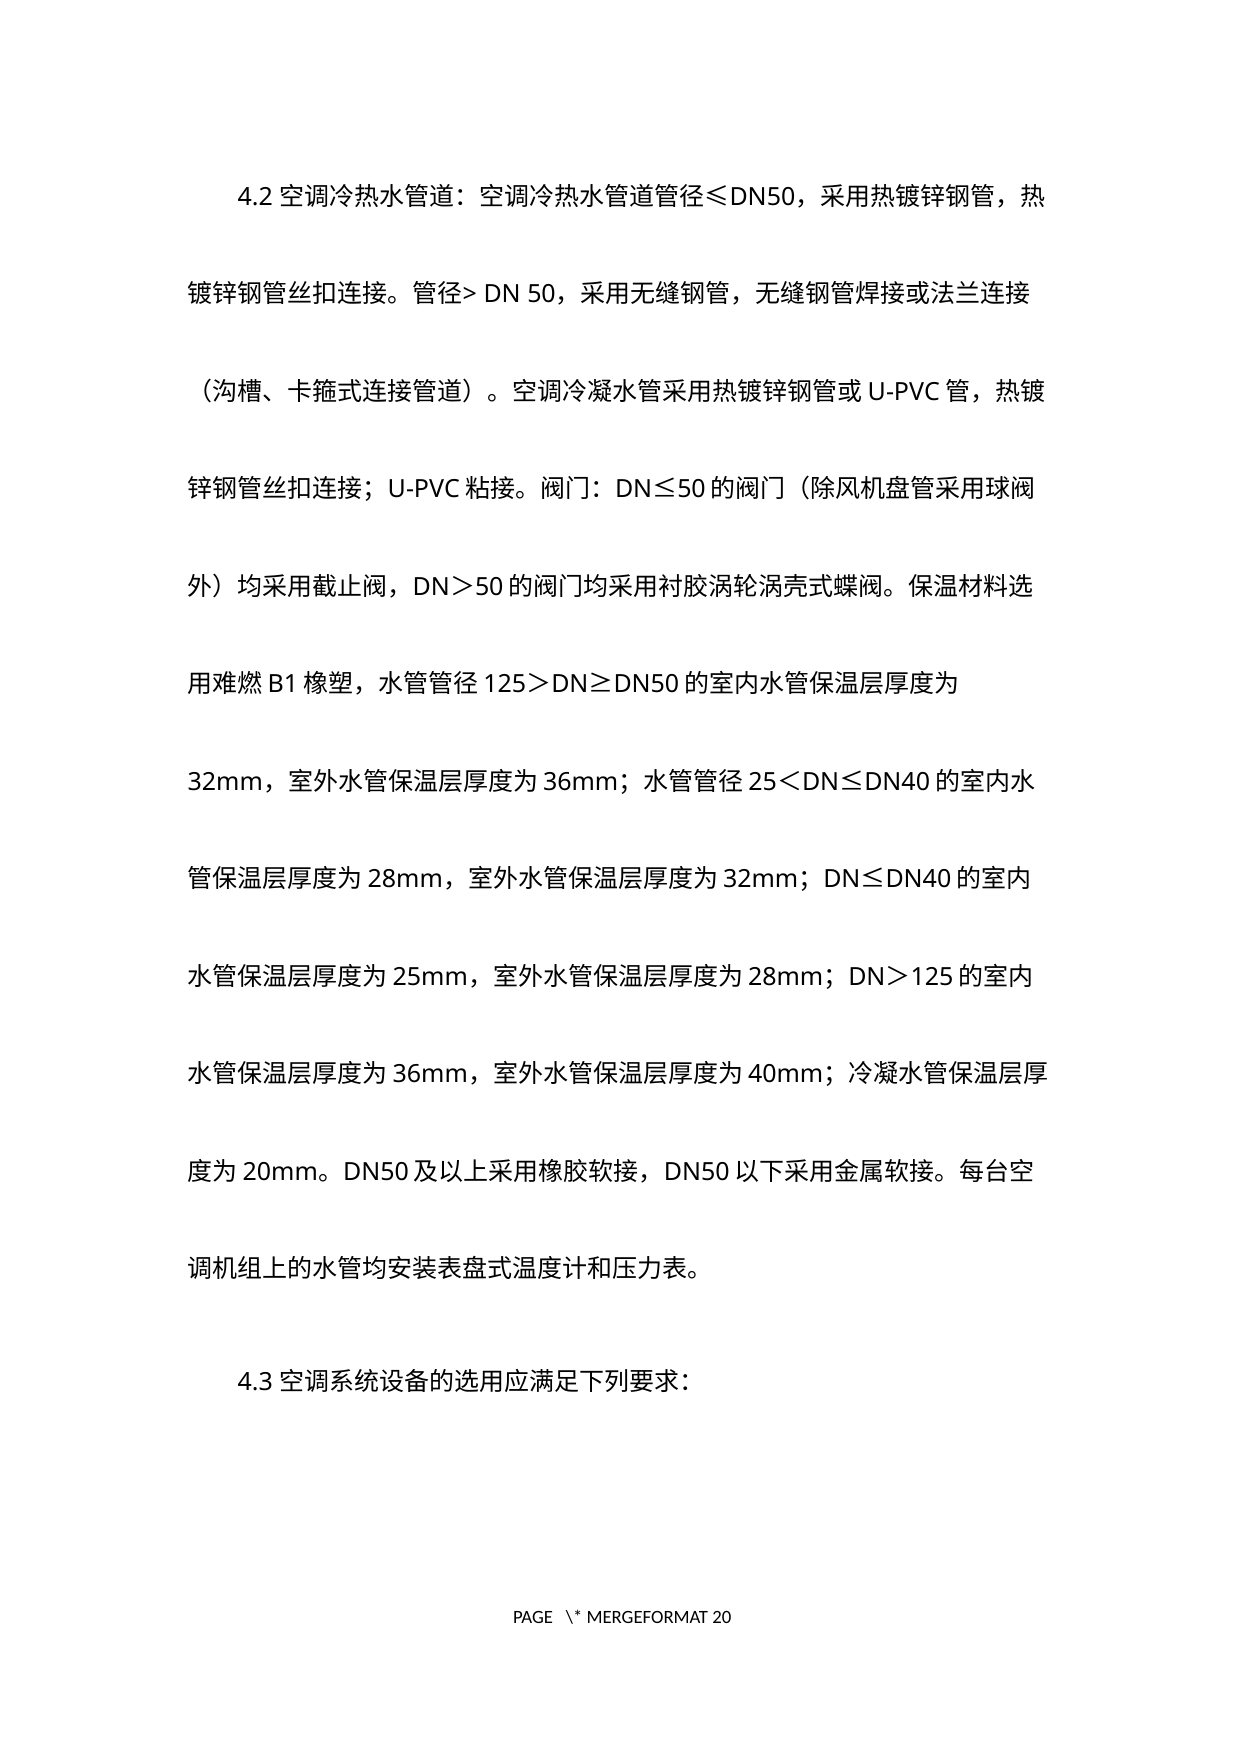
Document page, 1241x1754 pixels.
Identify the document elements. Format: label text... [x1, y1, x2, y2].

text 4.2 空调冷热水管道：空调冷热水管道管径≤DN50，采用热镀锌钢管，热镀锌钢管丝扣连接。管径> DN 50，采用无缝钢管，无缝钢管焊接或法兰连接（沟槽、卡箍式连接管道）。空调冷凝水管采用热镀锌钢管或U-PVC管，热镀锌钢管丝扣连接；U-PVC粘接。阀门：DN≤50的阀门（除风机盘管采用球阀外）均采用截止阀，DN＞50的阀门均采用衬胶涡轮涡壳式蝶阀。保温材料选用难燃B1橡塑，水管管径125＞DN≥DN50的室内水管保温层厚度为32mm，室外水管保温层厚度为36mm；水管管径25＜DN≤DN40的室内水管保温层厚度为28mm，室外水管保温层厚度为32mm；DN≤DN40的室内水管保温层厚度为25mm，室外水管保温层厚度为28mm；DN＞125的室内水管保温层厚度为36mm，室外水管保温层厚度为40mm；冷凝水管保温层厚度为20mm。DN50及以上采用橡胶软接，DN50以下采用金属软接。每台空调机组上的水管均安装表盘式温度计和压力表。 [187, 162, 1053, 1299]
text 4.3 空调系统设备的选用应满足下列要求： [187, 1347, 1053, 1412]
